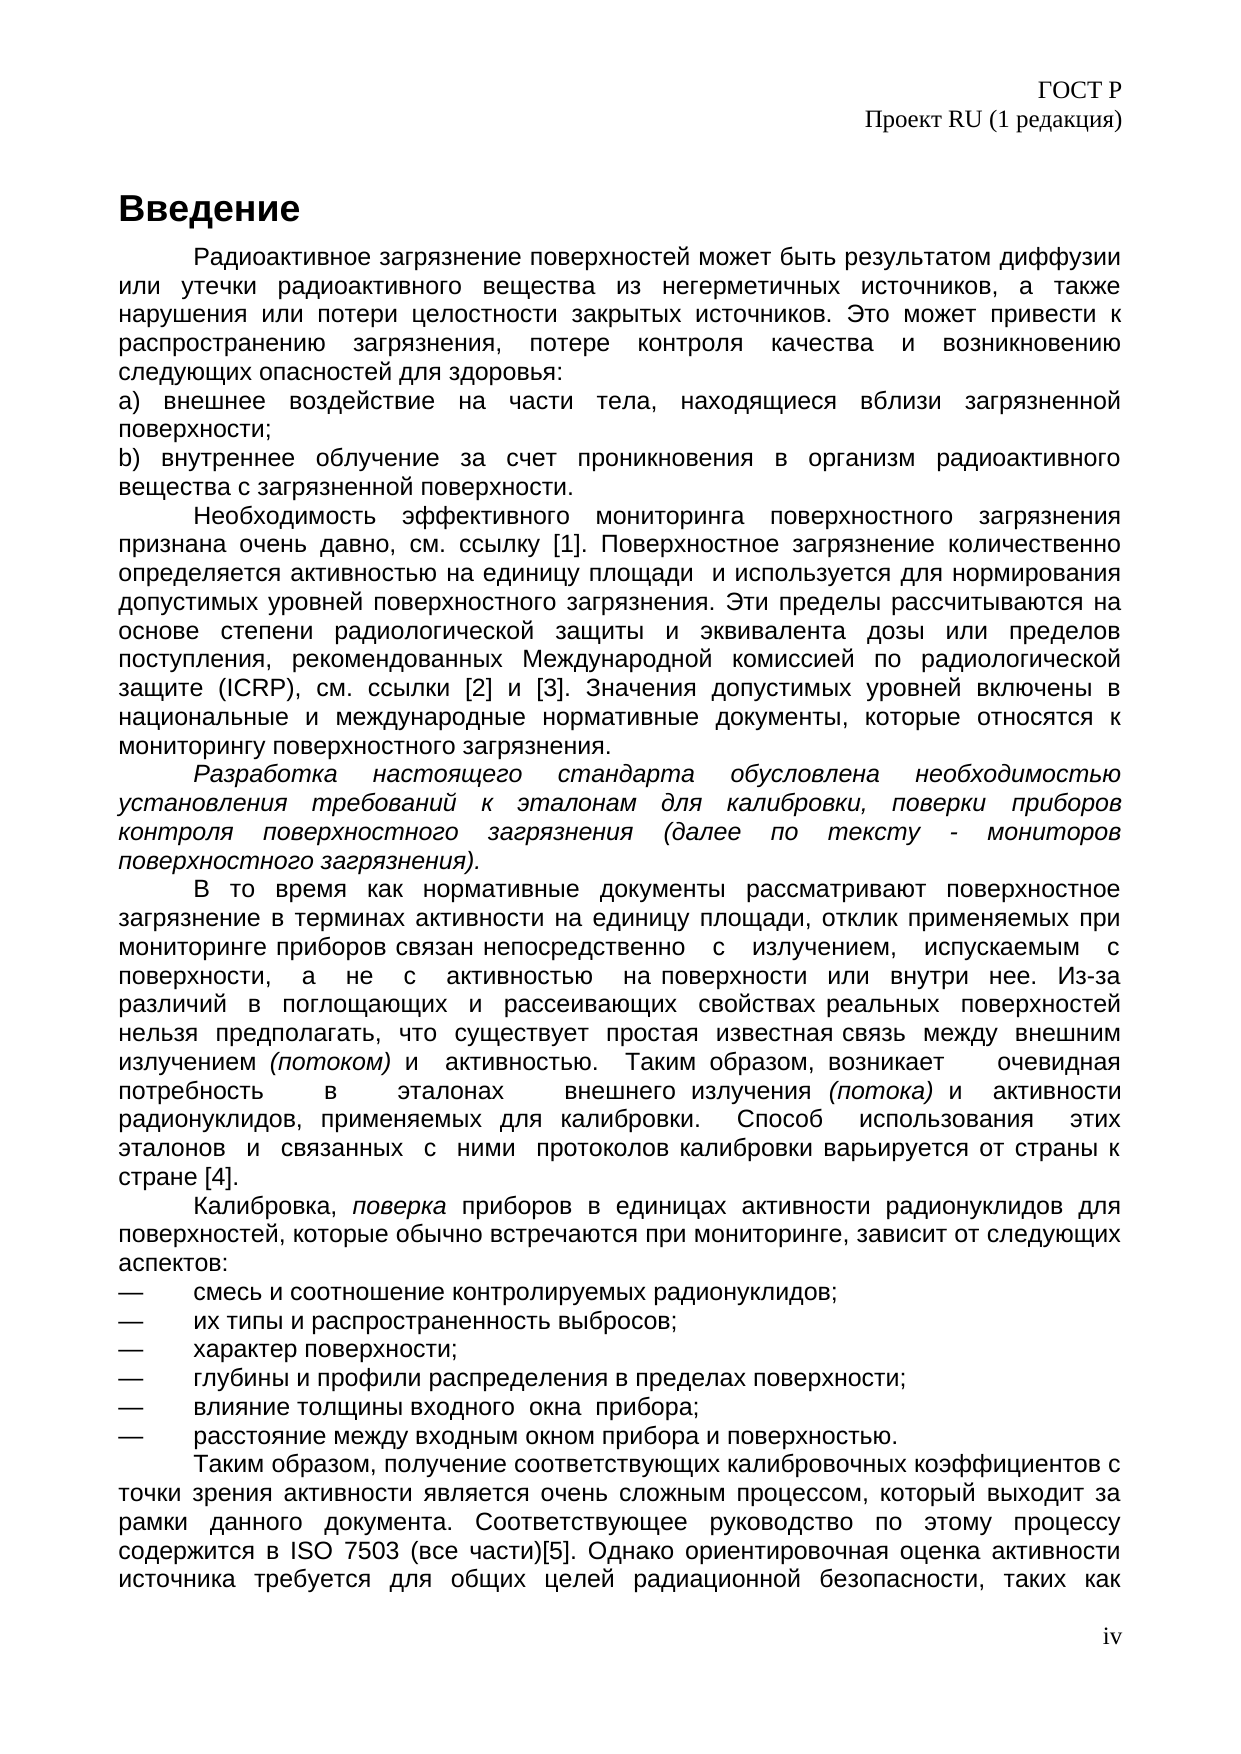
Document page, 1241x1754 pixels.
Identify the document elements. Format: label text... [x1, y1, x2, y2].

text — их типы и распространенность выбросов; [118, 1306, 1122, 1334]
text Калибровка, поверка приборов в единицах активности радионуклидов для поверхностей, которые обычно встречаются при мониторинге, зависит от следующих аспектов: [118, 1191, 1122, 1277]
text — характер поверхности; [118, 1334, 1122, 1363]
subtitle Введение [118, 186, 1122, 229]
text Радиоактивное загрязнение поверхностей может быть результатом диффузии или утечки радиоактивного вещества из негерметичных источников, а также нарушения или потери целостности закрытых источников. Это может привести к распространению загрязнения, потере контроля качества и возникновению следующих опасностей для здоровья: [118, 242, 1122, 386]
text — глубины и профили распределения в пределах поверхности; [118, 1363, 1122, 1392]
text В то время как нормативные документы рассматривают поверхностное загрязнение в терминах активности на единицу площади, отклик применяемых при мониторинге приборов связан непосредственно с излучением, испускаемым с поверхности, а не с активностью на поверхности или внутри нее. Из-за различий в поглощающих и рассеивающих свойствах реальных поверхностей нельзя предполагать, что существует простая известная связь между внешним излучением (потоком) и активностью. Таким образом, возникает очевидная потребность в эталонах внешнего излучения (потока) и активности радионуклидов, применяемых для калибровки. Способ использования этих эталонов и связанных с ними протоколов калибровки варьируется от страны к стране [4]. [118, 874, 1122, 1191]
text Разработка настоящего стандарта обусловлена необходимостью установления требований к эталонам для калибровки, поверки приборов контроля поверхностного загрязнения (далее по тексту - мониторов поверхностного загрязнения). [118, 759, 1122, 874]
text — расстояние между входным окном прибора и поверхностью. [118, 1421, 1122, 1449]
text Необходимость эффективного мониторинга поверхностного загрязнения признана очень давно, см. ссылку [1]. Поверхностное загрязнение количественно определяется активностью на единицу площади и используется для нормирования допустимых уровней поверхностного загрязнения. Эти пределы рассчитываются на основе степени радиологической защиты и эквивалента дозы или пределов поступления, рекомендованных Международной комиссией по радиологической защите (ICRP), см. ссылки [2] и [3]. Значения допустимых уровней включены в национальные и международные нормативные документы, которые относятся к мониторингу поверхностного загрязнения. [118, 501, 1122, 759]
text b) внутреннее облучение за счет проникновения в организм радиоактивного вещества с загрязненной поверхности. [118, 443, 1122, 501]
text — влияние толщины входного окна прибора; [118, 1392, 1122, 1421]
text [118, 1449, 1122, 1593]
text — смесь и соотношение контролируемых радионуклидов; [118, 1277, 1122, 1306]
text a) внешнее воздействие на части тела, находящиеся вблизи загрязненной поверхности; [118, 386, 1122, 443]
